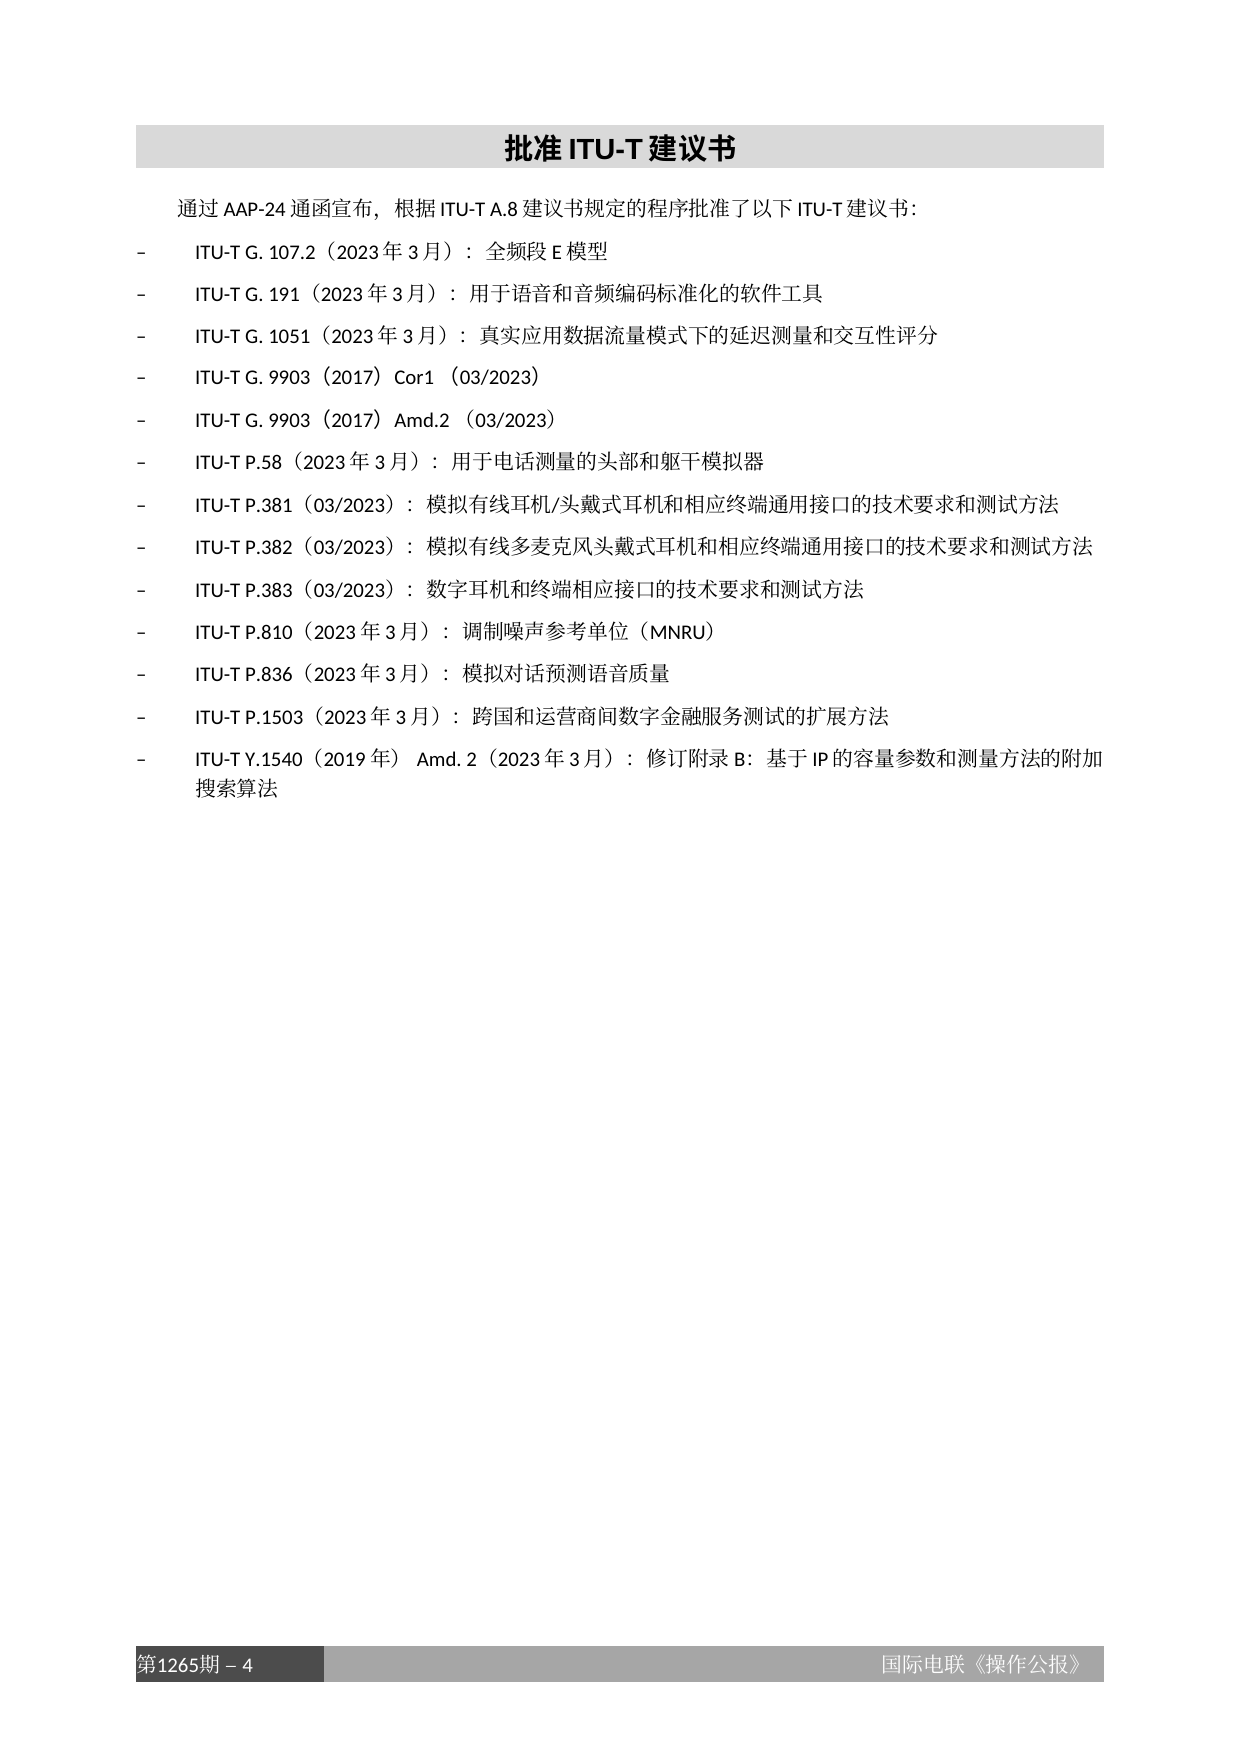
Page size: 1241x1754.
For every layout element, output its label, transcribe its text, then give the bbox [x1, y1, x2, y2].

text – ITU-T G. 107.2（2023年3月）：全频段E模型 [136, 235, 1104, 265]
text – ITU-T P.382（03/2023）：模拟有线多麦克风头戴式耳机和相应终端通用接口的技术要求和测试方法 [136, 531, 1104, 561]
text – ITU-T P.810（2023年3月）：调制噪声参考单位（MNRU） [136, 615, 1104, 645]
text 通过AAP-24通函宣布，根据ITU-T A.8建议书规定的程序批准了以下ITU-T建议书： [136, 193, 1104, 223]
text – ITU-T P.1503（2023年3月）：跨国和运营商间数字金融服务测试的扩展方法 [136, 700, 1104, 730]
text – ITU-T G. 9903（2017）Cor1 （03/2023） [136, 362, 1104, 391]
text – ITU-T G. 1051（2023年3月）：真实应用数据流量模式下的延迟测量和交互性评分 [136, 320, 1104, 350]
text – ITU-T P.381（03/2023）：模拟有线耳机/头戴式耳机和相应终端通用接口的技术要求和测试方法 [136, 488, 1104, 518]
text – ITU-T P.58（2023年3月）：用于电话测量的头部和躯干模拟器 [136, 446, 1104, 476]
text – ITU-T P.836（2023年3月）：模拟对话预测语音质量 [136, 658, 1104, 688]
text 批准ITU-T建议书 [136, 125, 1104, 168]
text – ITU-T G. 191（2023年3月）：用于语音和音频编码标准化的软件工具 [136, 277, 1104, 307]
text – ITU-T P.383（03/2023）：数字耳机和终端相应接口的技术要求和测试方法 [136, 573, 1104, 603]
text – ITU-T G. 9903（2017）Amd.2 （03/2023） [136, 403, 1104, 433]
text – ITU-T Y.1540（2019年） Amd. 2（2023年3月）：修订附录B：基于IP的容量参数和测量方法的附加搜索算法 [136, 743, 1104, 802]
